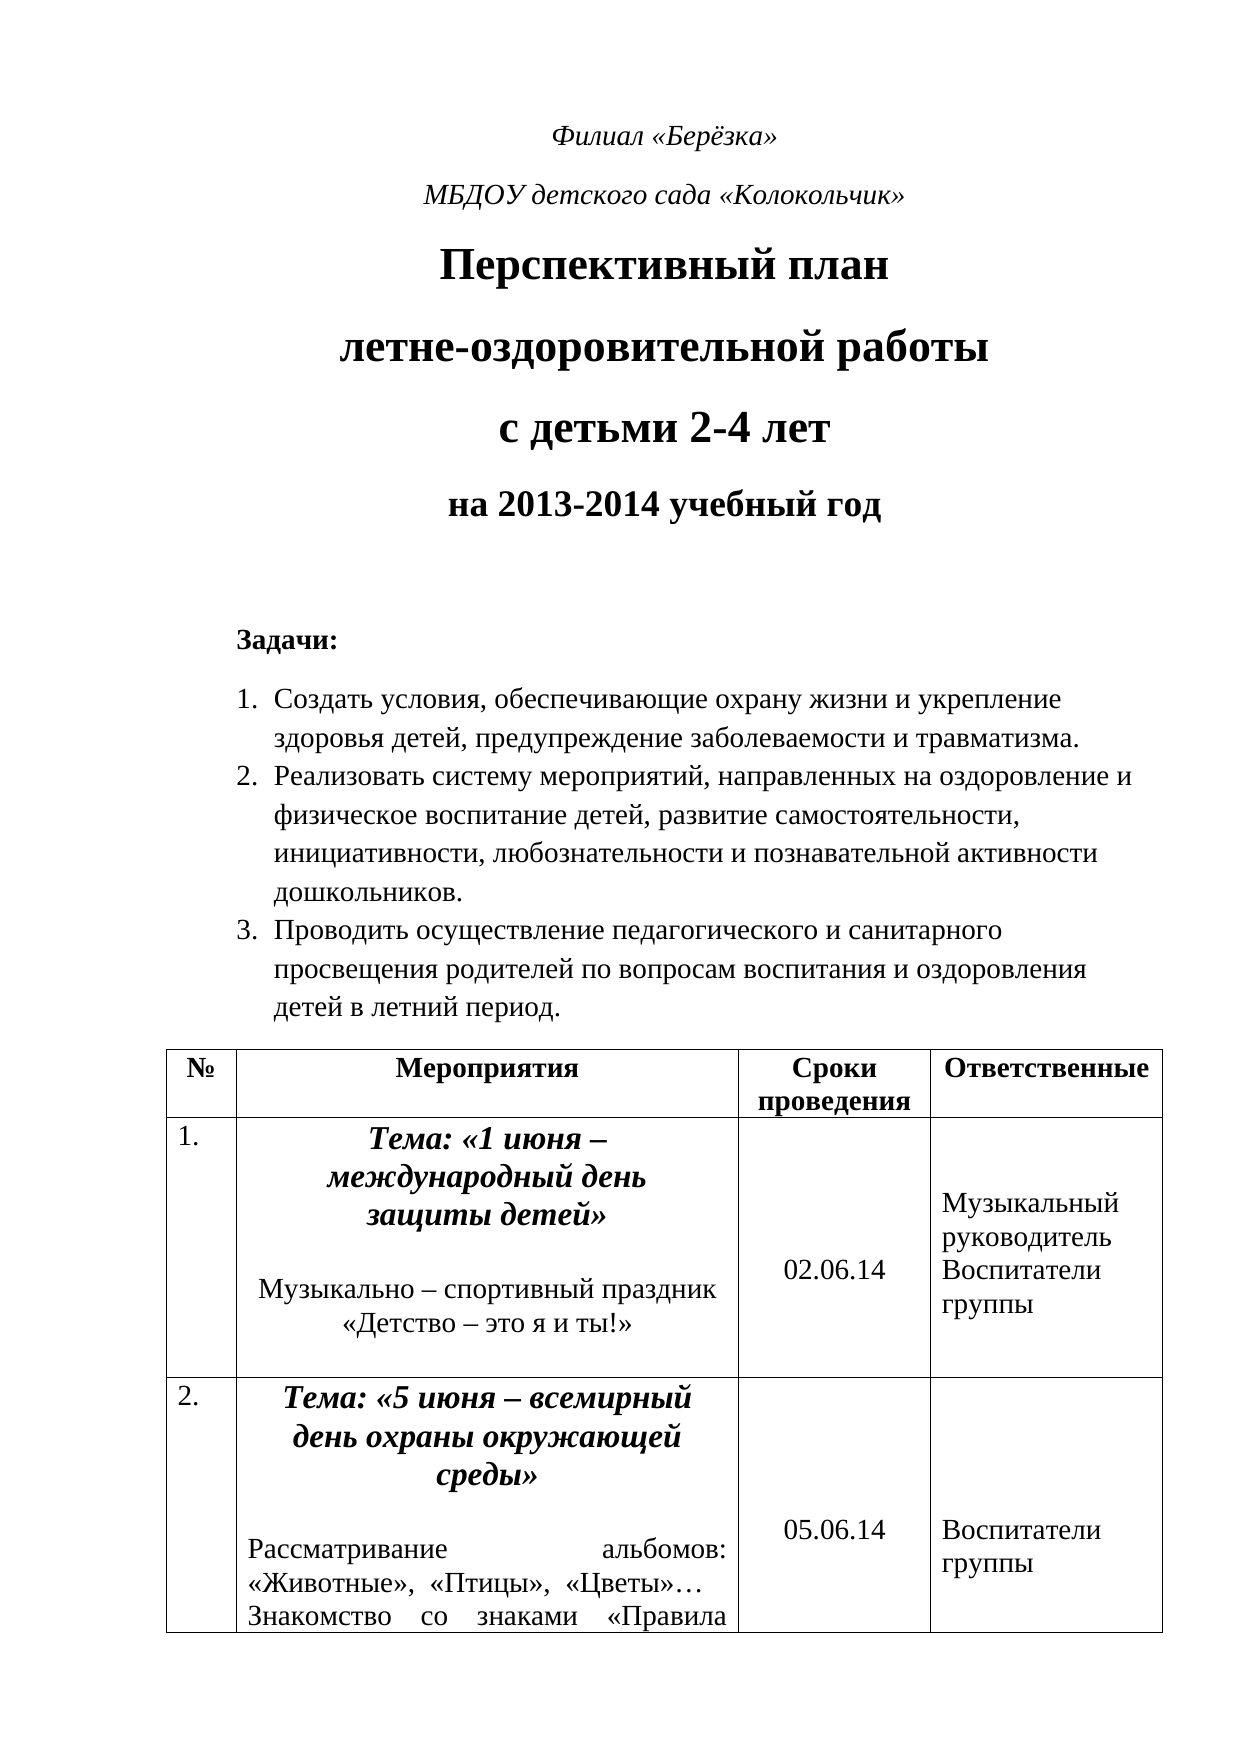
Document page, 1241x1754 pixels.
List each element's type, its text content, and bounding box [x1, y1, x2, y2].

text на 2013-2014 учебный год [177, 481, 1152, 524]
list Проводить осуществление педагогического и санитарного просвещения родителей по вопросам воспитания и оздоровления детей в летний период. [236, 912, 1152, 1023]
text Задачи: [177, 622, 1152, 655]
table_cell 02.06.14 [739, 1118, 930, 1377]
table_cell 05.06.14 [739, 1378, 930, 1632]
table_header Сроки проведения [739, 1050, 930, 1117]
text МБДОУ детского сада «Колокольчик» [177, 177, 1152, 211]
text Филиал «Берёзка» [177, 118, 1152, 152]
table_header Ответственные [931, 1050, 1162, 1117]
table_header Мероприятия [237, 1050, 738, 1117]
list Создать условия, обеспечивающие охрану жизни и укрепление здоровья детей, предупреждение заболеваемости и травматизма. [236, 681, 1152, 753]
table_cell Тема: «1 июня – международный день защиты детей» Музыкально – спортивный праздник «Детство – это я и ты!» [237, 1118, 738, 1377]
text с детьми 2-4 лет [177, 399, 1152, 452]
table_cell Воспитатели группы [931, 1378, 1162, 1632]
table_cell 2. [167, 1378, 236, 1632]
table_cell 1. [167, 1118, 236, 1377]
list Реализовать систему мероприятий, направленных на оздоровление и физическое воспитание детей, развитие самостоятельности, инициативности, любознательности и познавательной активности дошкольников. [236, 758, 1152, 907]
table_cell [237, 1378, 738, 1632]
table_header № [167, 1050, 236, 1117]
text летне-оздоровительной работы [177, 318, 1152, 371]
text Перспективный план [177, 237, 1152, 289]
table_cell Музыкальный руководитель Воспитатели группы [931, 1118, 1162, 1377]
